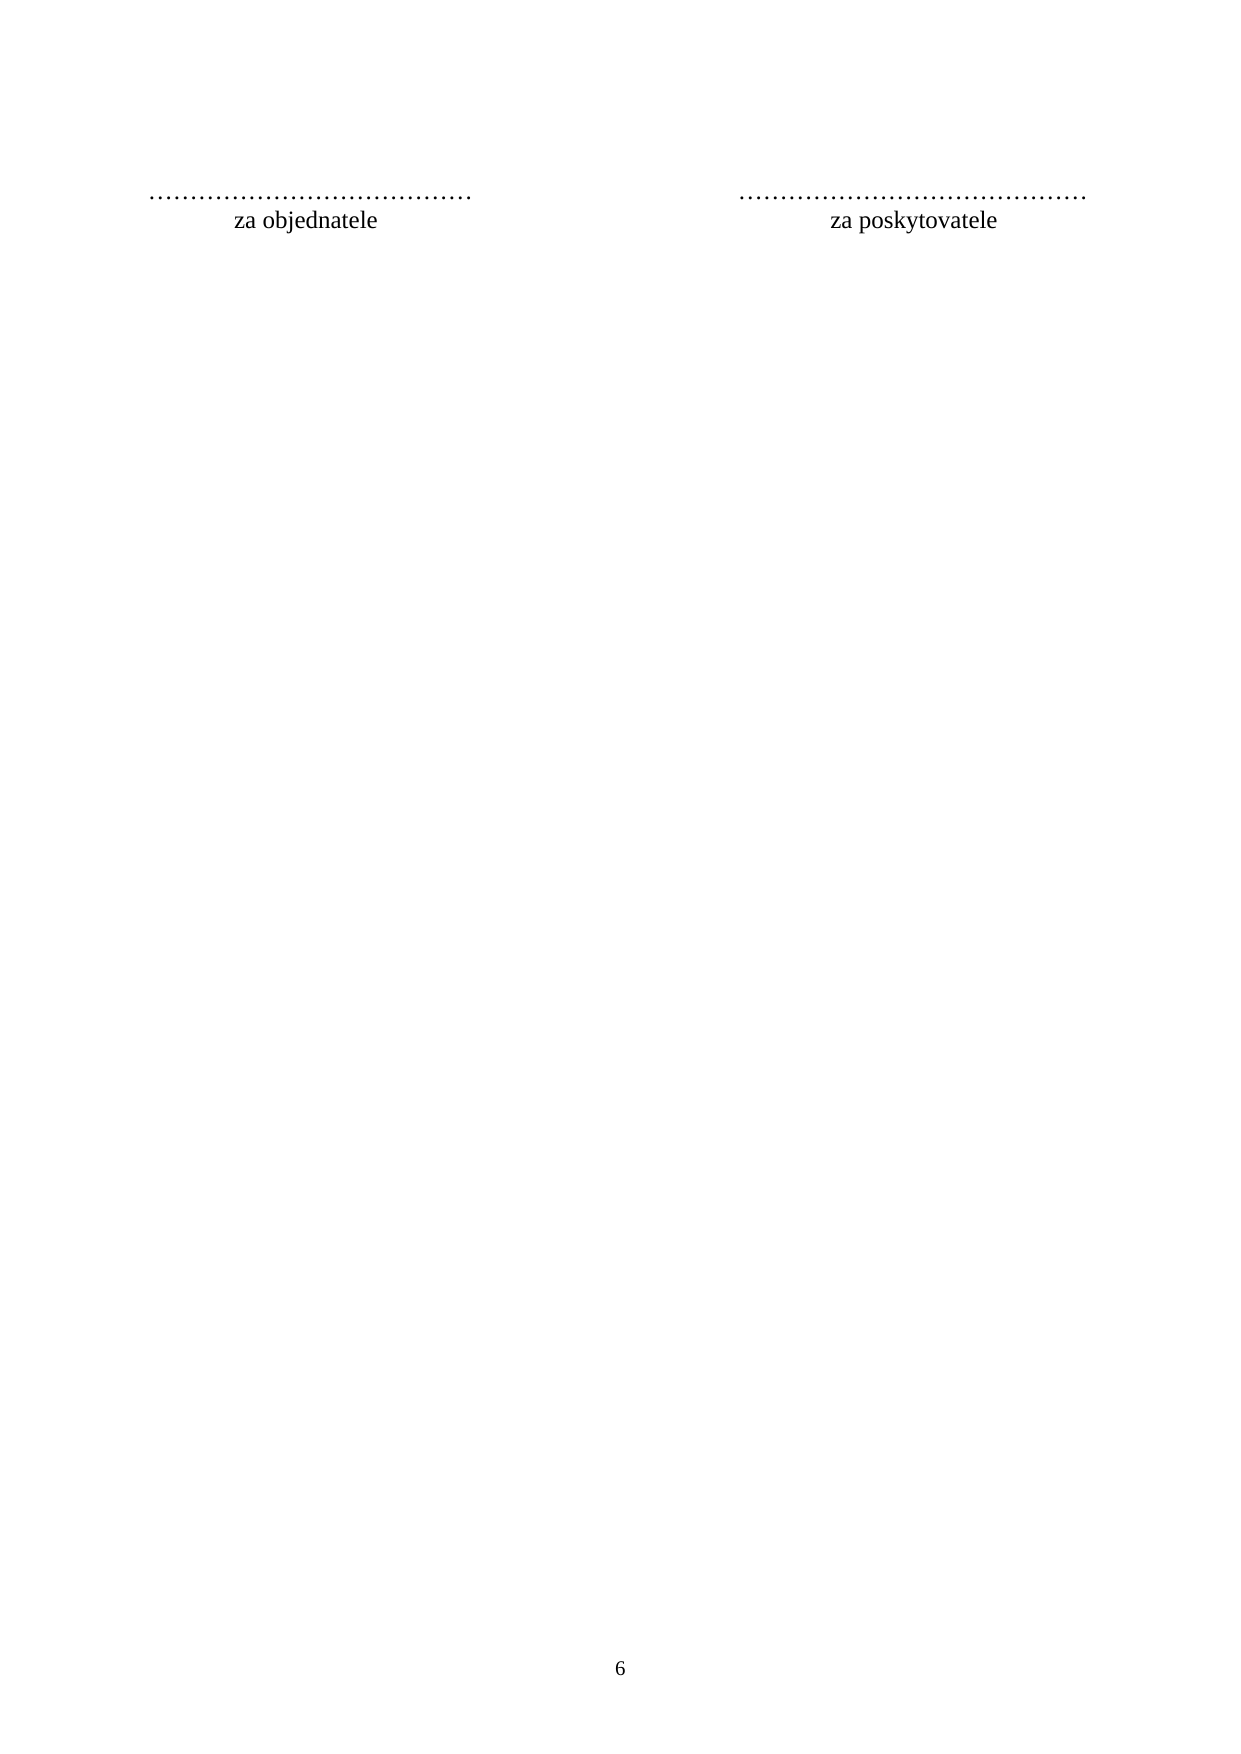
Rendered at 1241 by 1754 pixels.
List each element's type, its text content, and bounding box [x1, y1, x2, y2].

text za objednatele za poskytovatele [148, 205, 1093, 234]
text ………………………………… …………………………………… [148, 176, 1093, 205]
